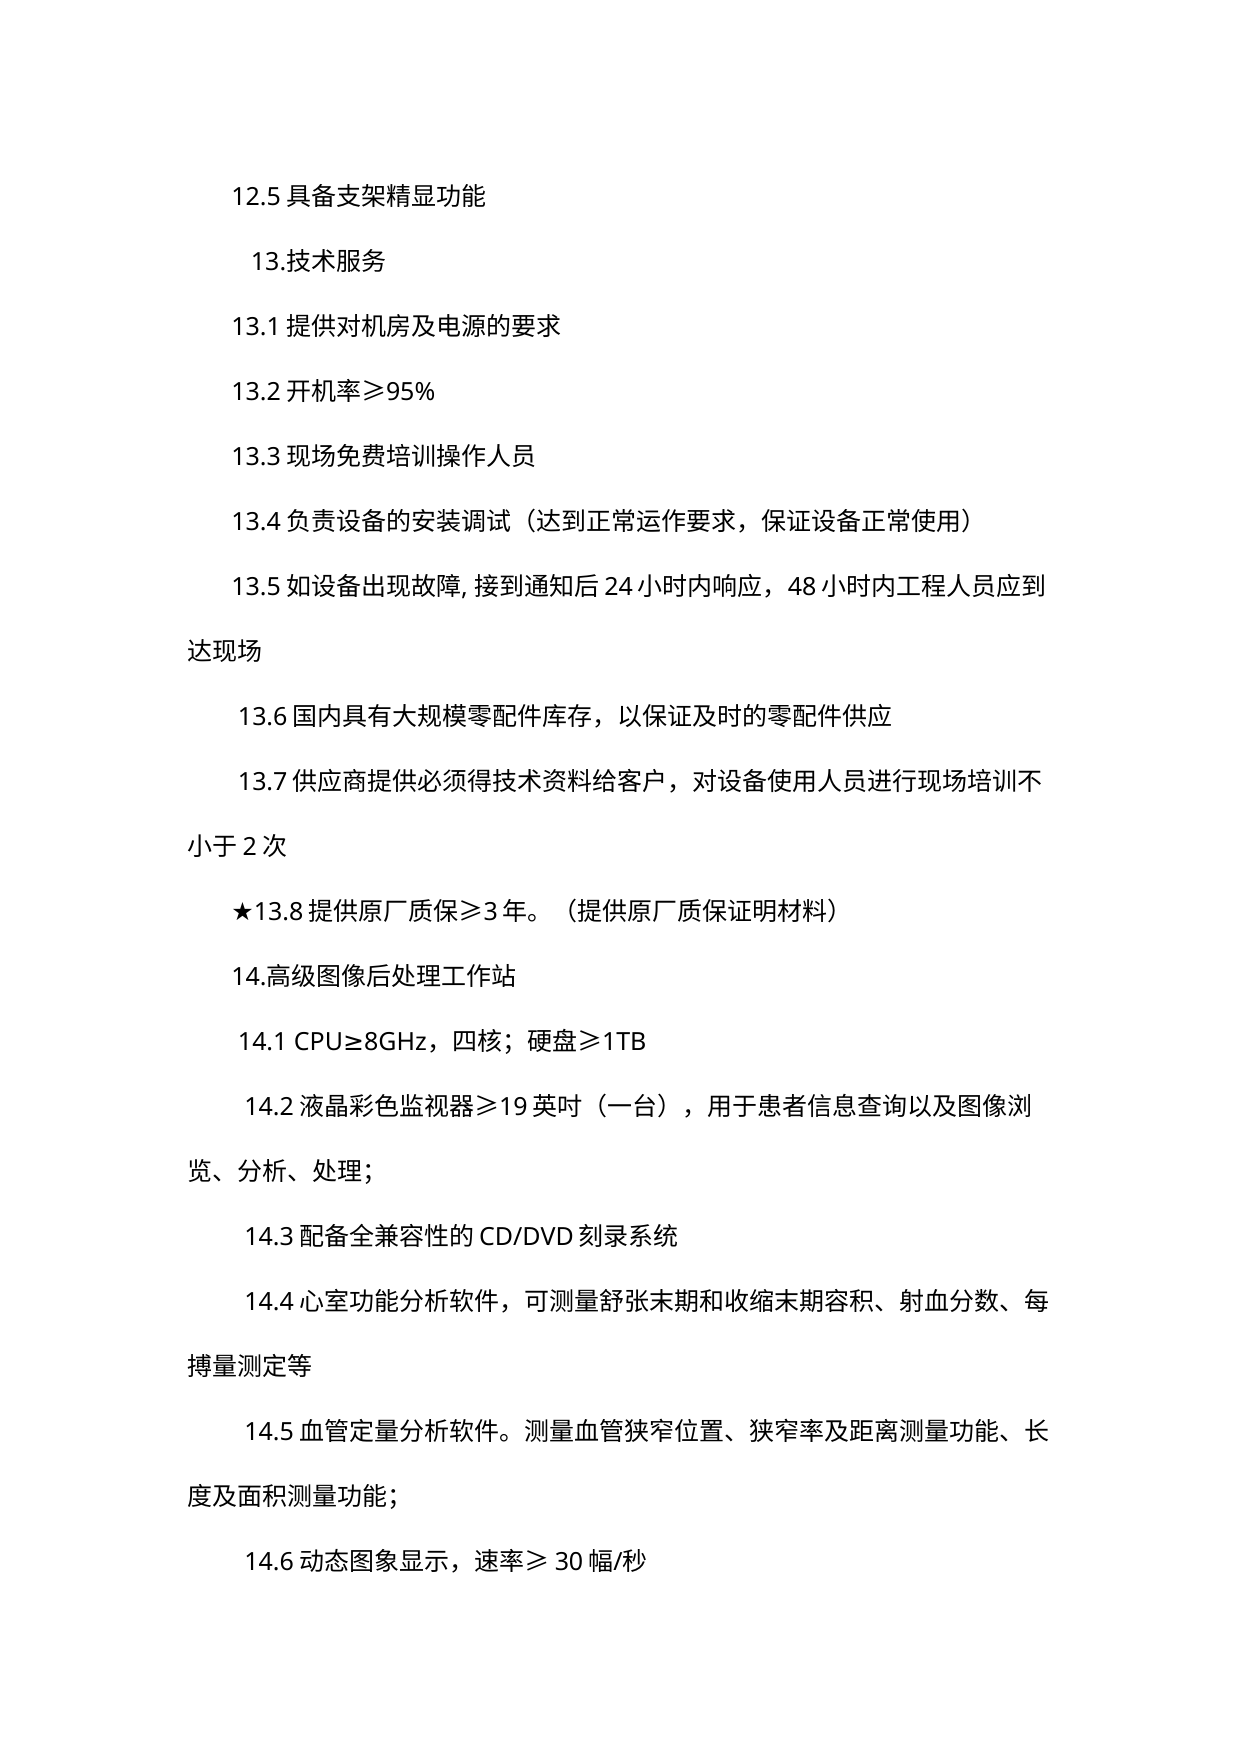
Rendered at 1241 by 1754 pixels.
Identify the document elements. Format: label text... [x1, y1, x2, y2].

text 14.2液晶彩色监视器≥19英吋（一台），用于患者信息查询以及图像浏览、分析、处理； [187, 1072, 1053, 1202]
text 13.6国内具有大规模零配件库存，以保证及时的零配件供应 [187, 682, 1053, 747]
text 14.5血管定量分析软件。测量血管狭窄位置、狭窄率及距离测量功能、长度及面积测量功能； [187, 1397, 1053, 1527]
text 13.7供应商提供必须得技术资料给客户，对设备使用人员进行现场培训不小于2次 [187, 747, 1053, 877]
text 14.1 CPU≥8GHz，四核；硬盘≥1TB [187, 1007, 1053, 1072]
text 13.2开机率≥95% [187, 357, 1053, 422]
text 14.4心室功能分析软件，可测量舒张末期和收缩末期容积、射血分数、每搏量测定等 [187, 1267, 1053, 1397]
text 13.3现场免费培训操作人员 [187, 422, 1053, 487]
text 13.4负责设备的安装调试（达到正常运作要求，保证设备正常使用） [187, 487, 1053, 552]
text 13.1提供对机房及电源的要求 [187, 292, 1053, 357]
text 14.6动态图象显示，速率≥ 30幅/秒 [187, 1527, 1053, 1592]
text 14.高级图像后处理工作站 [187, 942, 1053, 1007]
text 13.5如设备出现故障, 接到通知后24小时内响应，48小时内工程人员应到达现场 [187, 552, 1053, 682]
text 12.5具备支架精显功能 [187, 162, 1053, 227]
text 14.3配备全兼容性的CD/DVD刻录系统 [187, 1202, 1053, 1267]
text 13.技术服务 [187, 227, 1053, 292]
text ★13.8提供原厂质保≥3年。（提供原厂质保证明材料） [187, 877, 1053, 942]
